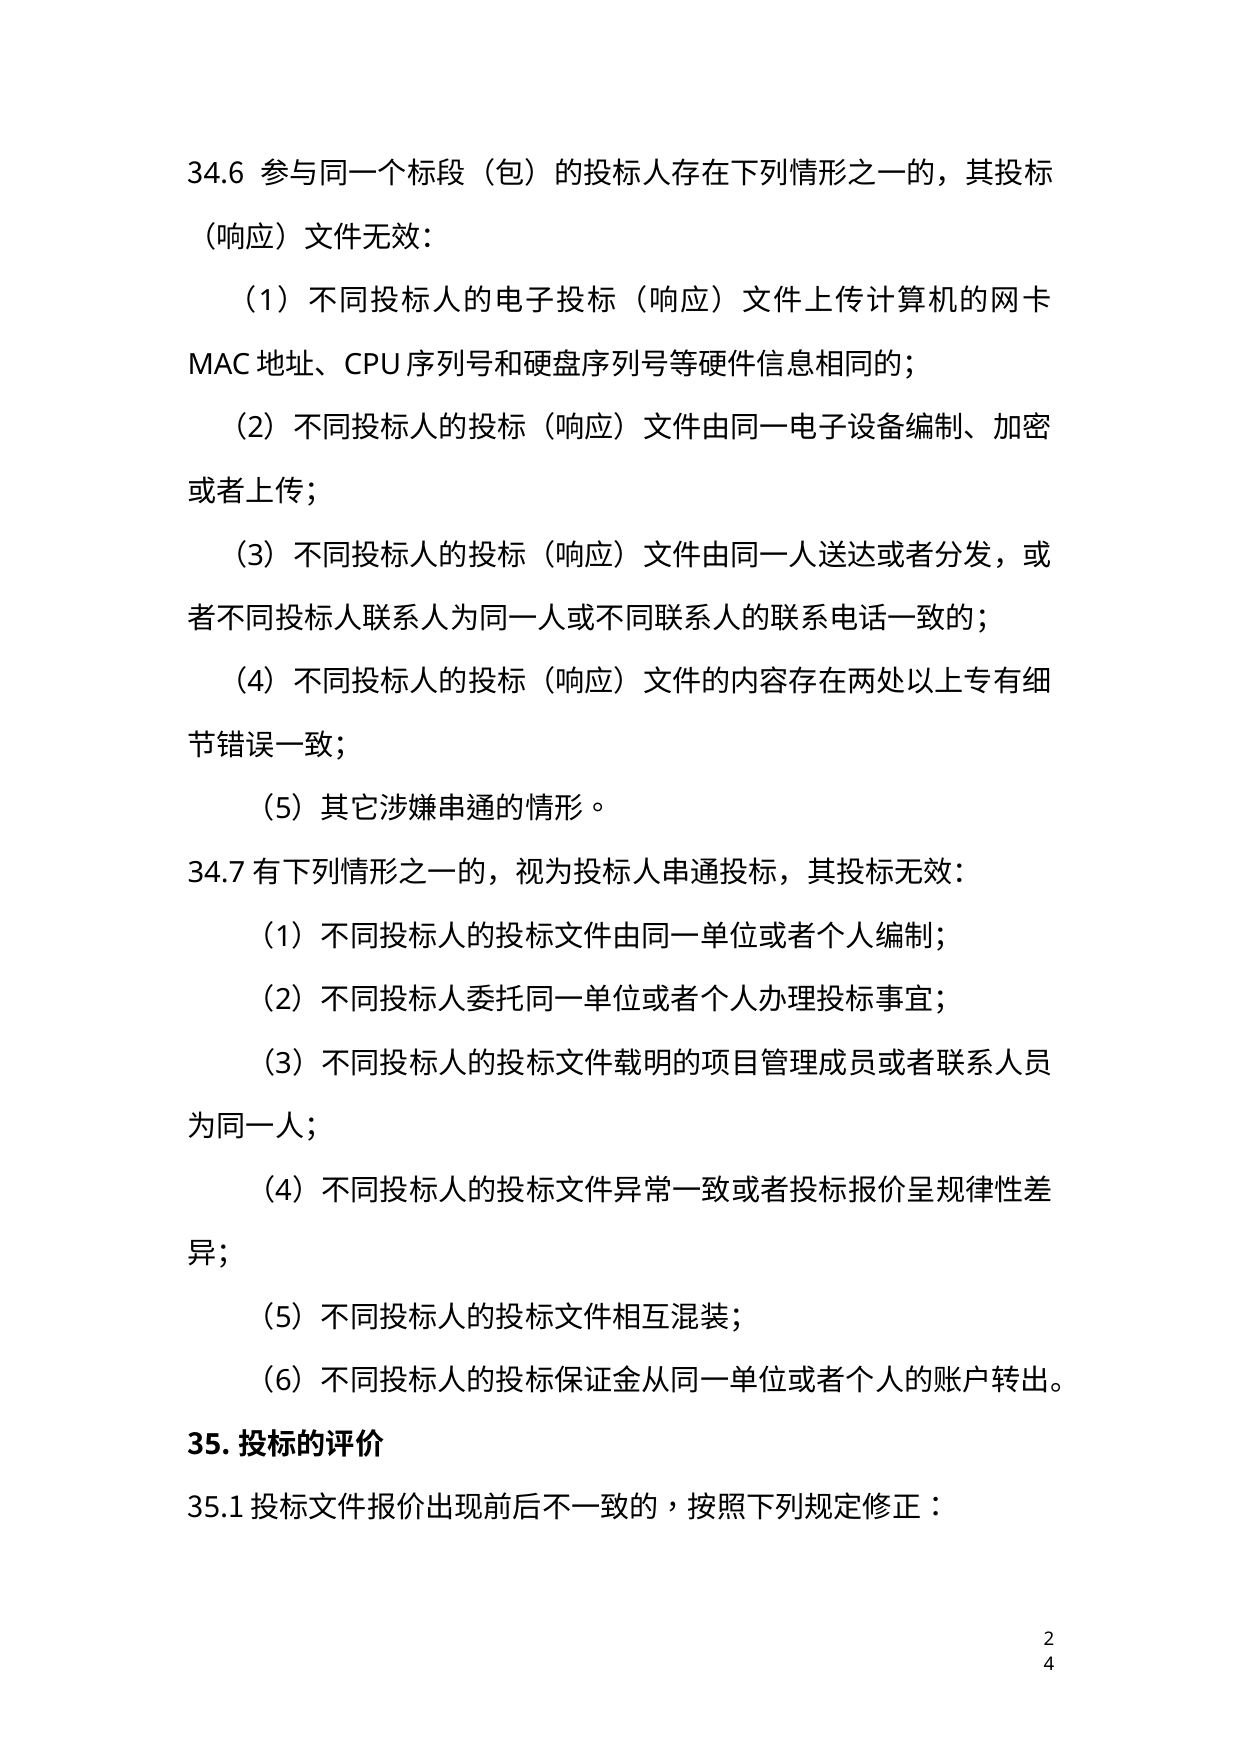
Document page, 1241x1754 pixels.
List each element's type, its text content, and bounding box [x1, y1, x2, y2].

text 34.7 有下列情形之一的，视为投标人串通投标，其投标无效： [187, 848, 1053, 891]
text （4）不同投标人的投标文件异常一致或者投标报价呈规律性差异； [187, 1166, 1053, 1272]
text （2）不同投标人的投标（响应）文件由同一电子设备编制、加密或者上传； [187, 404, 1053, 510]
text 35.1投标文件报价出现前后不一致的，按照下列规定修正： [187, 1484, 1053, 1526]
text 34.6 参与同一个标段（包）的投标人存在下列情形之一的，其投标（响应）文件无效： [187, 150, 1053, 256]
text （2）不同投标人委托同一单位或者个人办理投标事宜； [187, 976, 1053, 1018]
text 35. 投标的评价 [187, 1420, 1053, 1463]
text （4）不同投标人的投标（响应）文件的内容存在两处以上专有细节错误一致； [187, 658, 1053, 764]
text （6）不同投标人的投标保证金从同一单位或者个人的账户转出。 [187, 1357, 1053, 1399]
text （5）不同投标人的投标文件相互混装； [187, 1293, 1053, 1336]
text （5）其它涉嫌串通的情形。 [187, 785, 1053, 827]
text （3）不同投标人的投标文件载明的项目管理成员或者联系人员为同一人； [187, 1039, 1053, 1145]
text （1）不同投标人的投标文件由同一单位或者个人编制； [187, 912, 1053, 954]
text （3）不同投标人的投标（响应）文件由同一人送达或者分发，或者不同投标人联系人为同一人或不同联系人的联系电话一致的； [187, 531, 1053, 637]
text （1）不同投标人的电子投标（响应）文件上传计算机的网卡MAC地址、CPU序列号和硬盘序列号等硬件信息相同的； [187, 277, 1053, 383]
